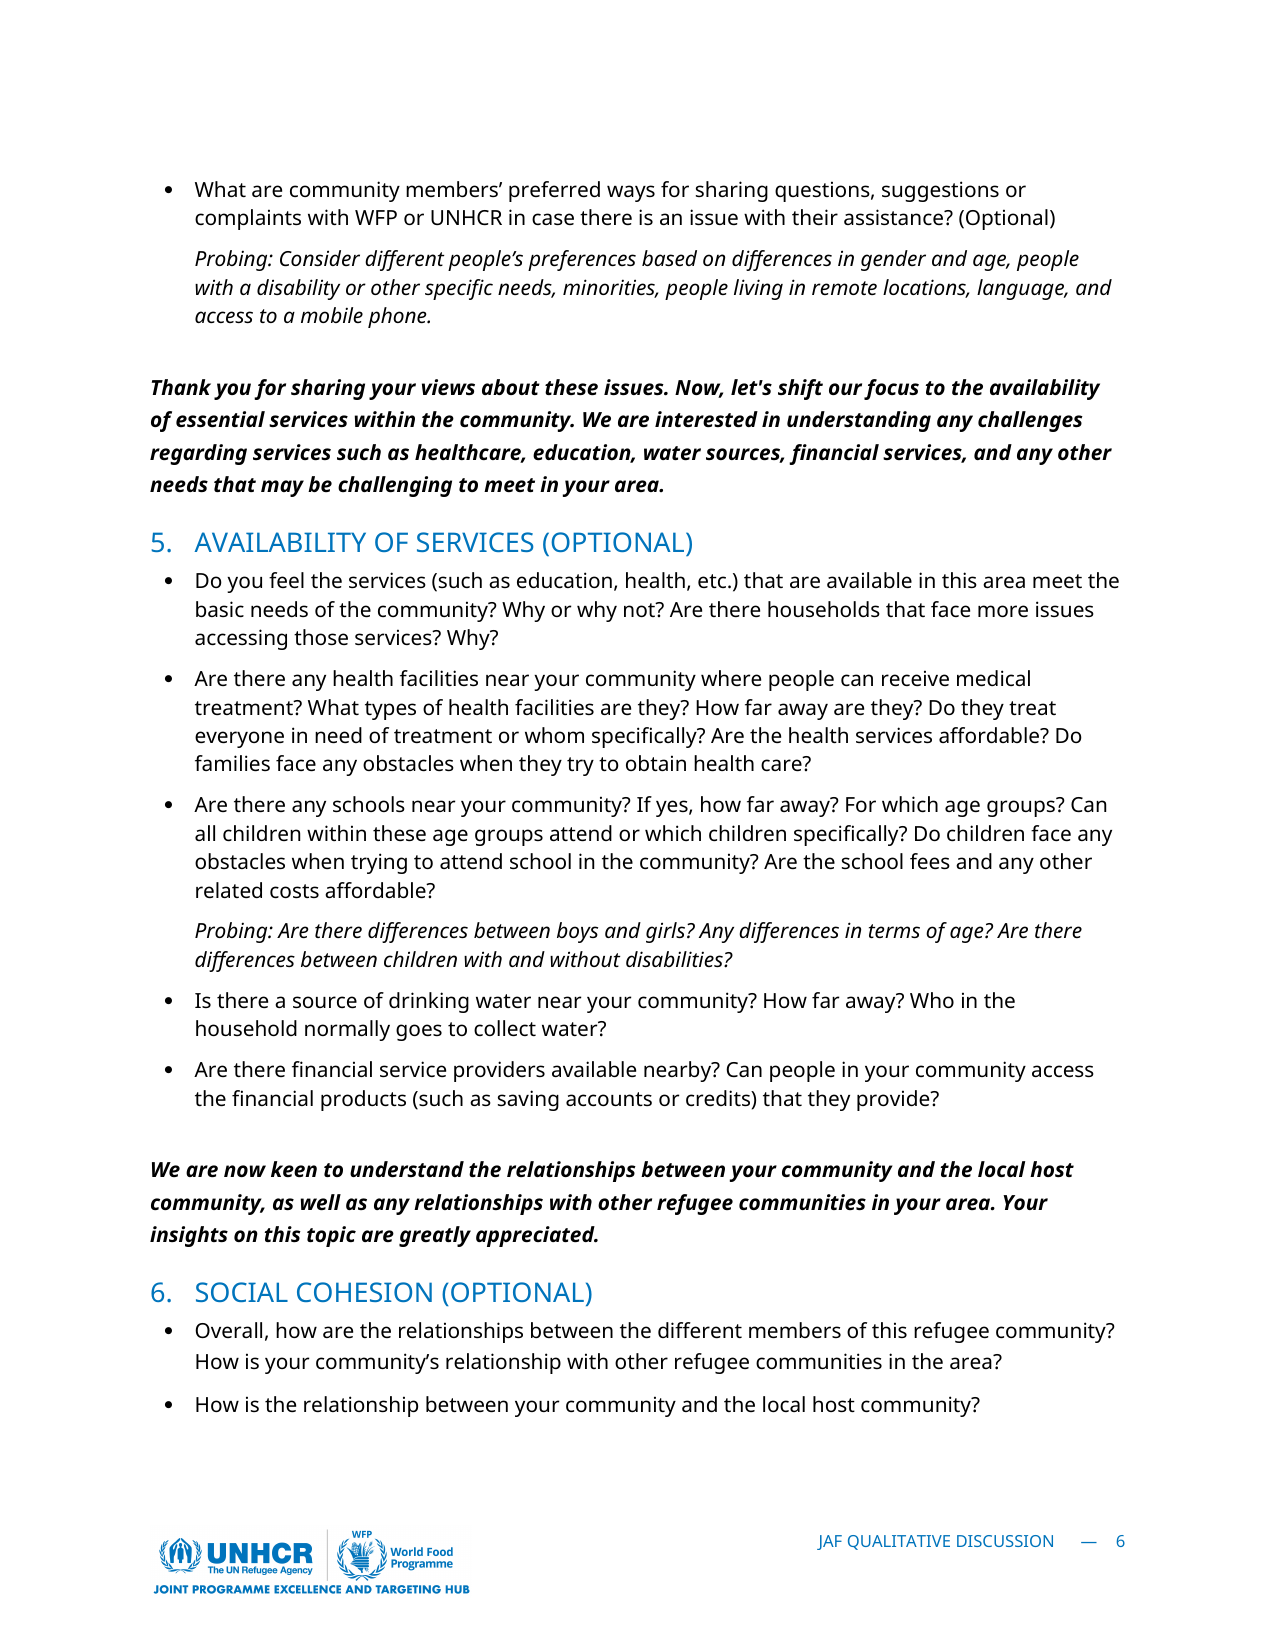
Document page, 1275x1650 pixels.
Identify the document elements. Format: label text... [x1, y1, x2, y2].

subtitle SOCIAL COHESION (OPTIONAL) [150, 1274, 1125, 1311]
picture [150, 1525, 473, 1598]
subtitle AVAILABILITY OF SERVICES (OPTIONAL) [150, 524, 1125, 561]
list Are there any schools near your community? If yes, how far away? For which age groups? Can all children within these age groups attend or which children specifically? Do children face any obstacles when trying to attend school in the community? Are the school fees and any other related costs affordable? [165, 790, 1125, 904]
list Overall, how are the relationships between the different members of this refugee community? How is your community’s relationship with other refugee communities in the area? [165, 1316, 1125, 1375]
list Do you feel the services (such as education, health, etc.) that are available in this area meet the basic needs of the community? Why or why not? Are there households that face more issues accessing those services? Why? [165, 566, 1125, 652]
text We are now keen to understand the relationships between your community and the local host community, as well as any relationships with other refugee communities in your area. Your insights on this topic are greatly appreciated. [150, 1155, 1125, 1249]
list Probing: Are there differences between boys and girls? Any differences in terms of age? Are there differences between children with and without disabilities? [194, 917, 1125, 973]
text Thank you for sharing your views about these issues. Now, let's shift our focus to the availability of essential services within the community. We are interested in understanding any challenges regarding services such as healthcare, education, water sources, financial services, and any other needs that may be challenging to meet in your area. [150, 373, 1125, 499]
list Are there any health facilities near your community where people can receive medical treatment? What types of health facilities are they? How far away are they? Do they treat everyone in need of treatment or whom specifically? Are the health services affordable? Do families face any obstacles when they try to obtain health care? [165, 664, 1125, 778]
list What are community members’ preferred ways for sharing questions, suggestions or complaints with WFP or UNHCR in case there is an issue with their assistance? (Optional) [165, 175, 1125, 232]
list How is the relationship between your community and the local host community? [165, 1390, 1125, 1418]
list Is there a source of drinking water near your community? How far away? Who in the household normally goes to collect water? [165, 986, 1125, 1043]
list Are there financial service providers available nearby? Can people in your community access the financial products (such as saving accounts or credits) that they provide? [165, 1055, 1125, 1112]
